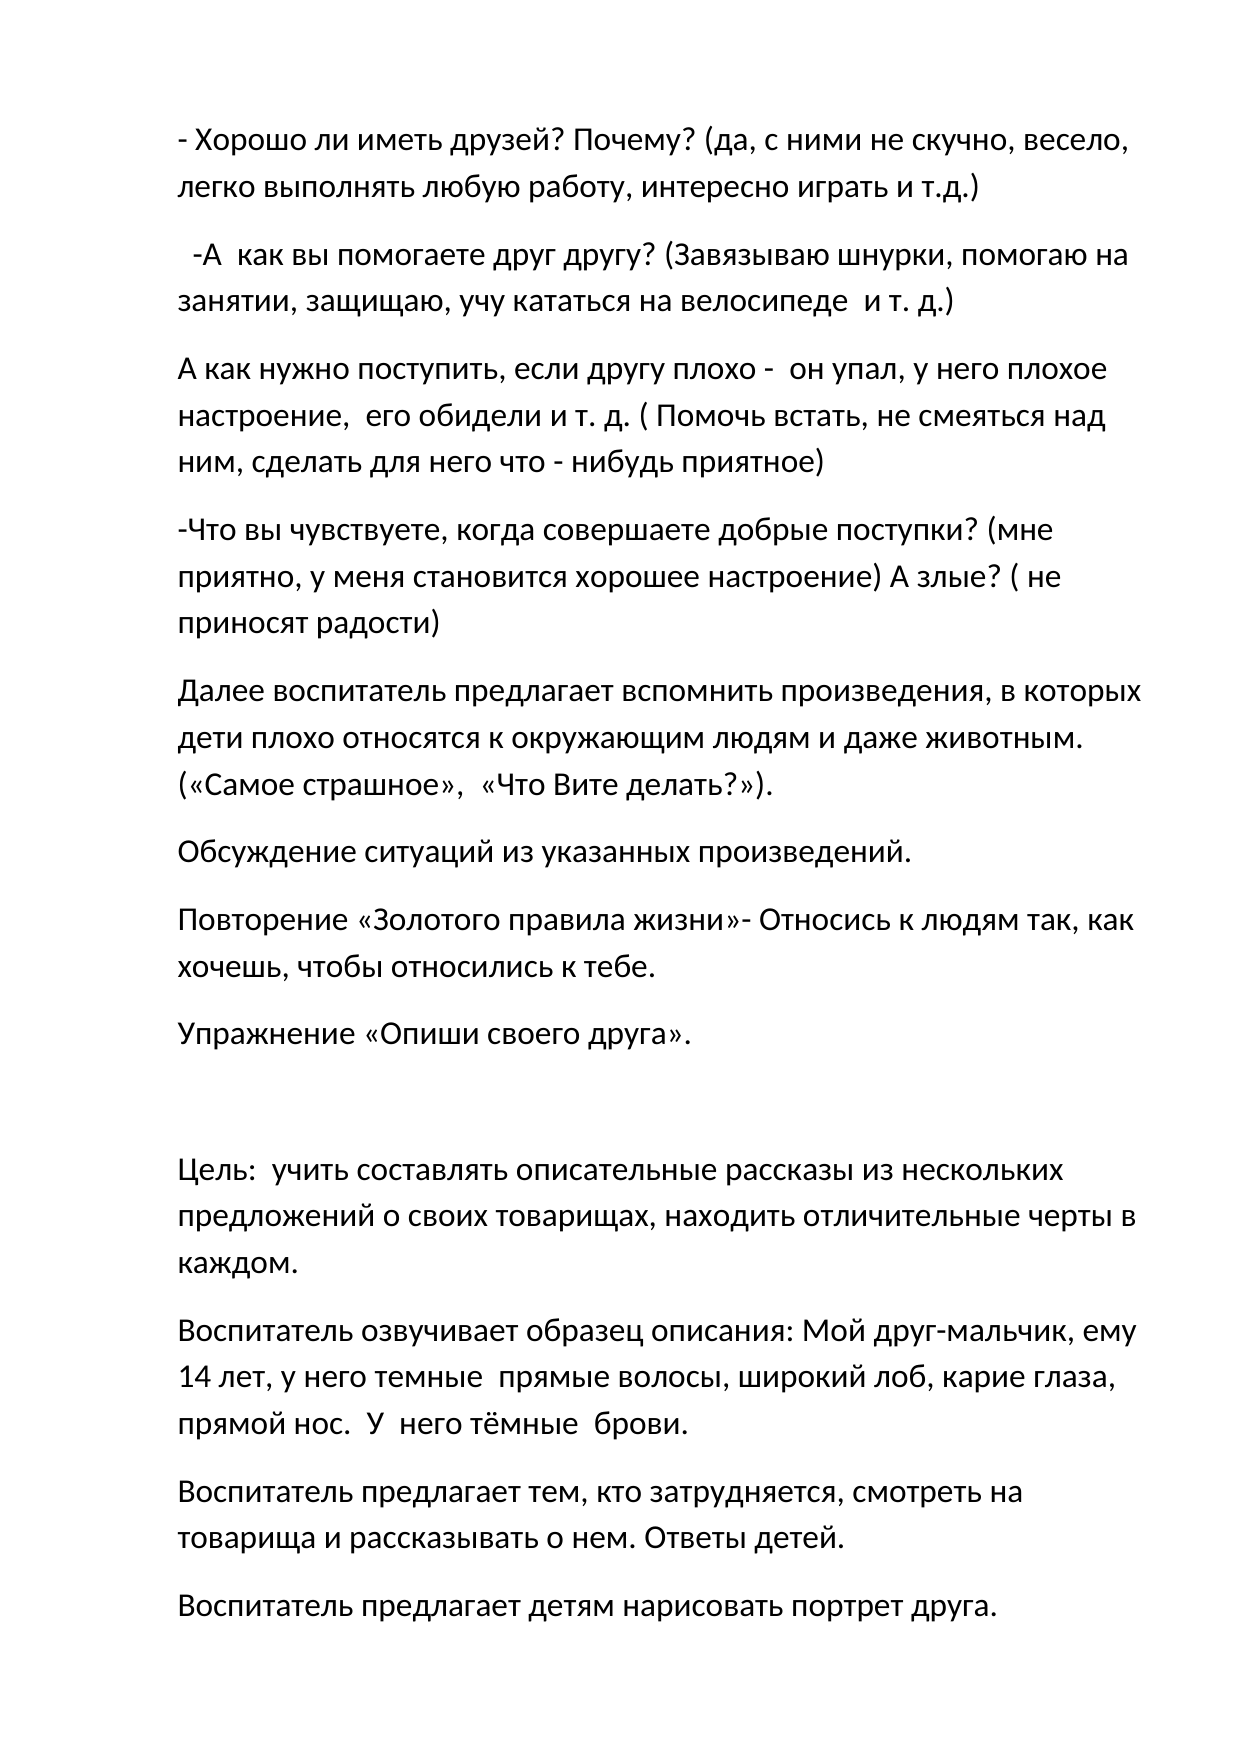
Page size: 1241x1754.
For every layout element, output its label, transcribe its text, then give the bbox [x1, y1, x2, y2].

text -Что вы чувствуете, когда совершаете добрые поступки? (мне приятно, у меня становится хорошее настроение) А злые? ( не приносят радости) [177, 508, 1152, 642]
text -А как вы помогаете друг другу? (Завязываю шнурки, помогаю на занятии, защищаю, учу кататься на велосипеде и т. д.) [177, 232, 1152, 320]
text - Хорошо ли иметь друзей? Почему? (да, с ними не скучно, весело, легко выполнять любую работу, интересно играть и т.д.) [177, 118, 1152, 206]
text Далее воспитатель предлагает вспомнить произведения, в которых дети плохо относятся к окружающим людям и даже животным. («Самое страшное», «Что Вите делать?»). [177, 669, 1152, 803]
text Цель: учить составлять описательные рассказы из нескольких предложений о своих товарищах, находить отличительные черты в каждом. [177, 1147, 1152, 1282]
text Повторение «Золотого правила жизни»- Относись к людям так, как хочешь, чтобы относились к тебе. [177, 898, 1152, 985]
text Обсуждение ситуаций из указанных произведений. [177, 830, 1152, 871]
text Воспитатель предлагает детям нарисовать портрет друга. [177, 1584, 1152, 1625]
text Воспитатель предлагает тем, кто затрудняется, смотреть на товарища и рассказывать о нем. Ответы детей. [177, 1470, 1152, 1557]
text А как нужно поступить, если другу плохо - он упал, у него плохое настроение, его обидели и т. д. ( Помочь встать, не смеяться над ним, сделать для него что - нибудь приятное) [177, 347, 1152, 481]
text Воспитатель озвучивает образец описания: Мой друг-мальчик, ему 14 лет, у него темные прямые волосы, широкий лоб, карие глаза, прямой нос. У него тёмные брови. [177, 1309, 1152, 1443]
text Упражнение «Опиши своего друга». [177, 1012, 1152, 1053]
